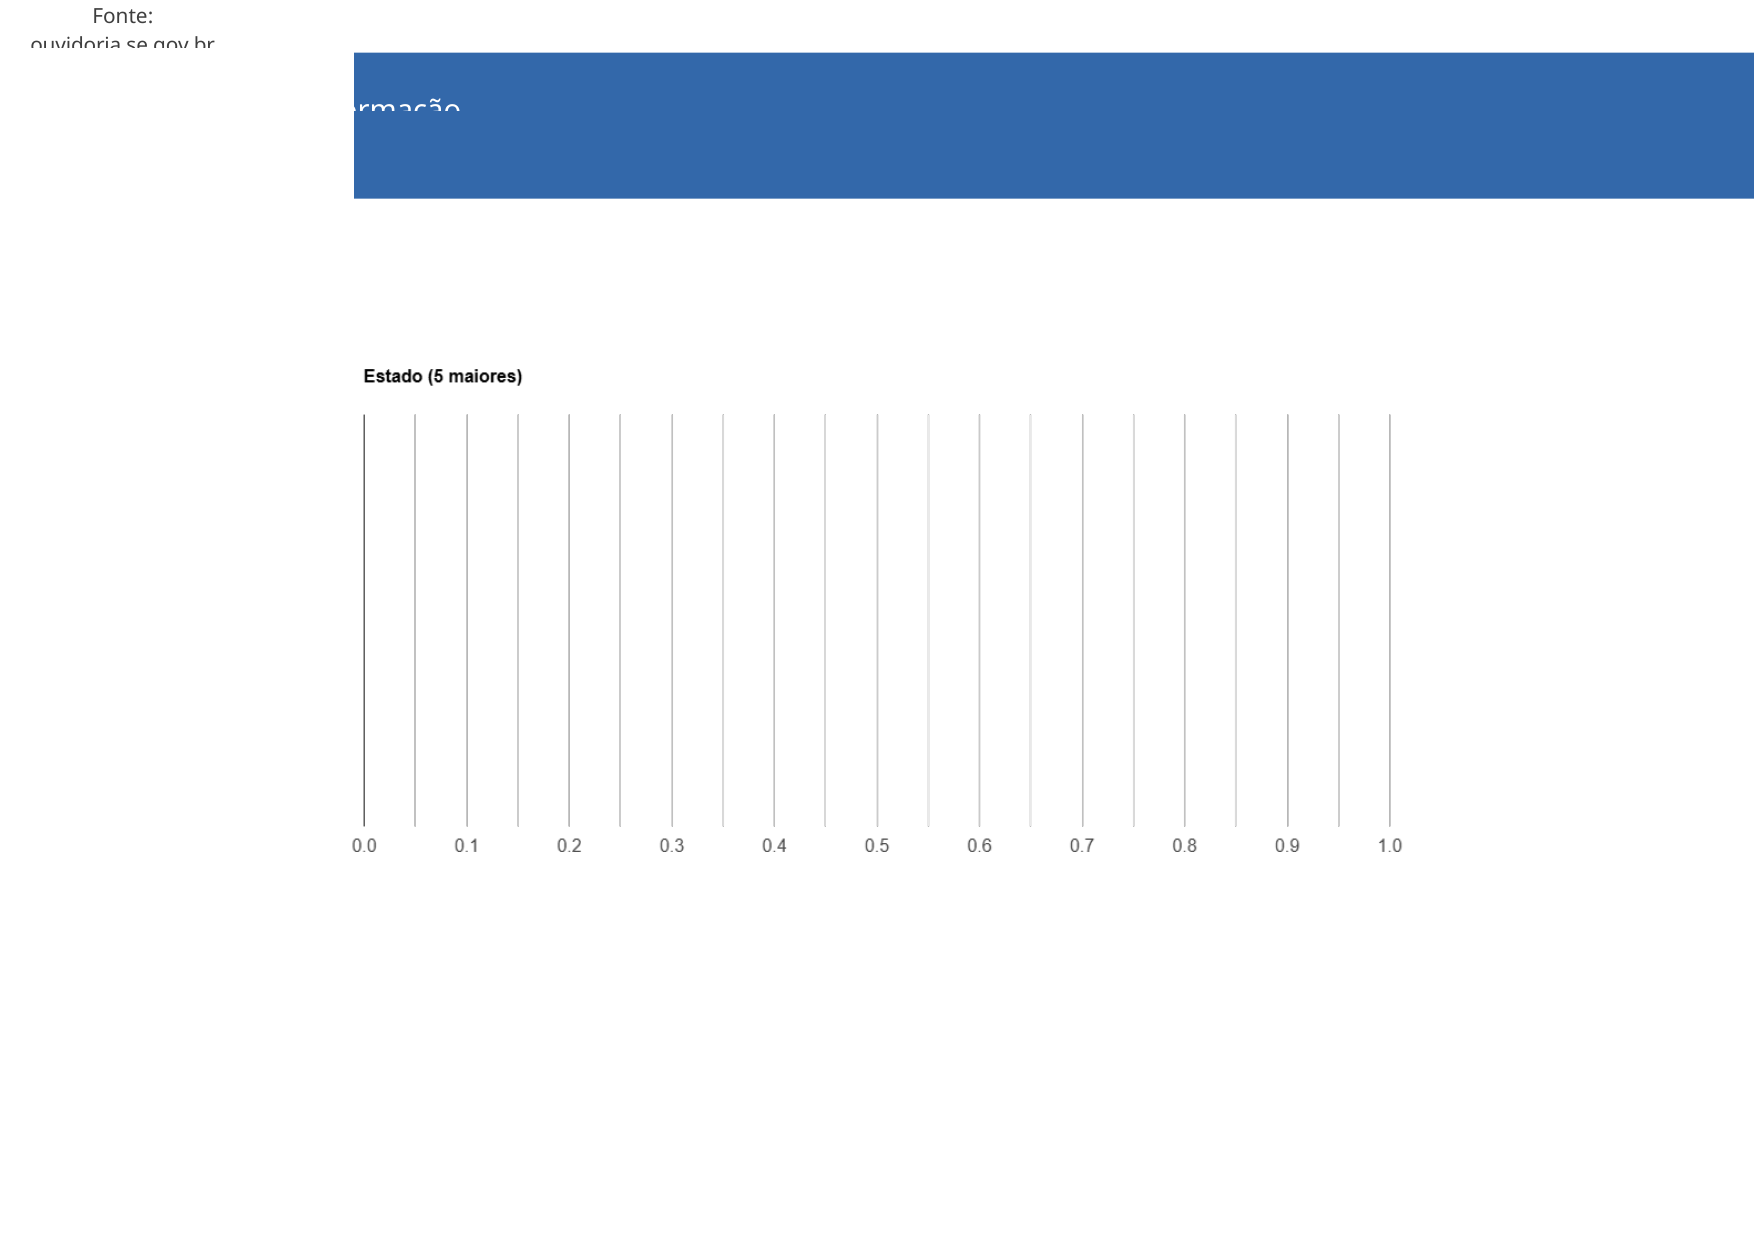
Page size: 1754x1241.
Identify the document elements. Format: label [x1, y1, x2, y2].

picture [132, 287, 1622, 953]
